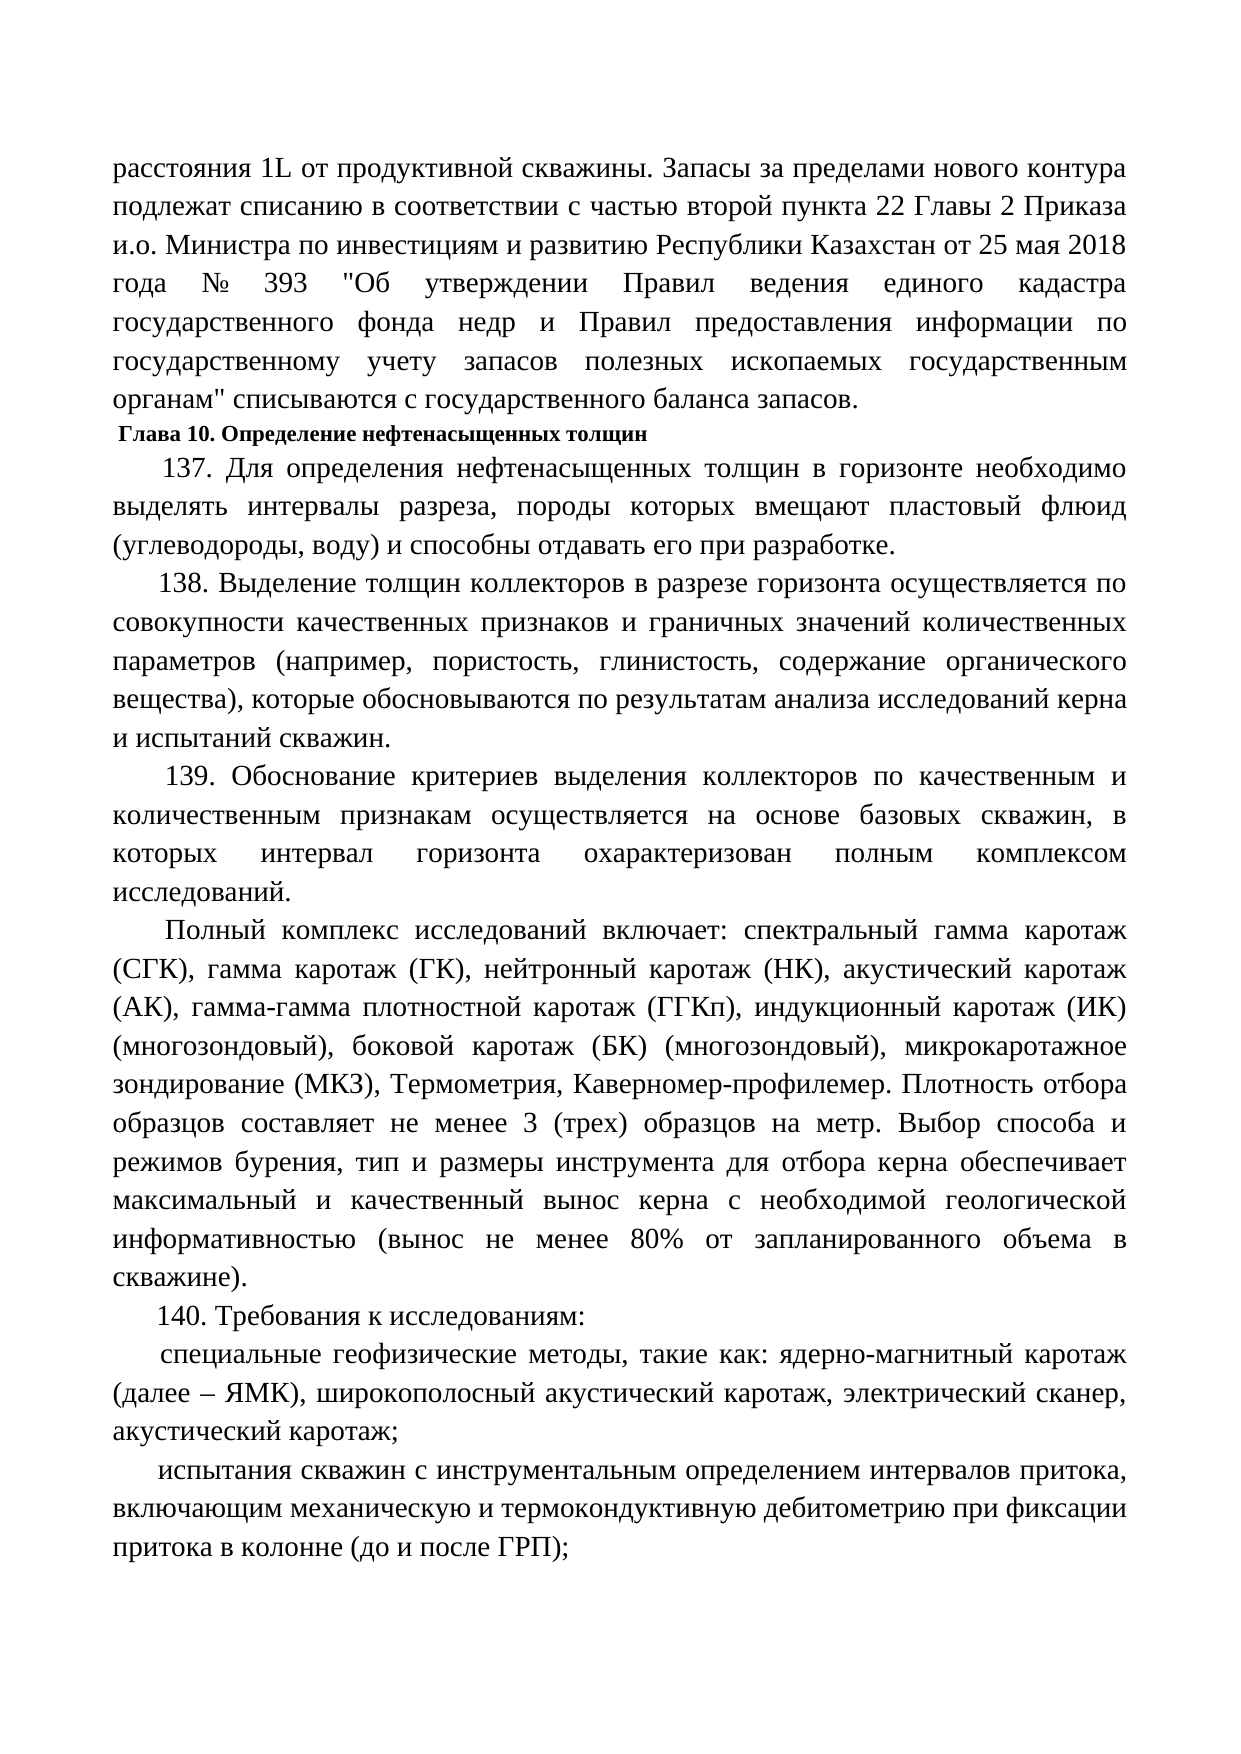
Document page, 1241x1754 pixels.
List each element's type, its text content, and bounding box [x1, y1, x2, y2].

text 140. Требования к исследованиям: [112, 1298, 1128, 1331]
text 137. Для определения нефтенасыщенных толщин в горизонте необходимо выделять интервалы разреза, породы которых вмещают пластовый флюид (углеводороды, воду) и способны отдавать его при разработке. [112, 450, 1128, 561]
text специальные геофизические методы, такие как: ядерно-магнитный каротаж (далее – ЯМК), широкополосный акустический каротаж, электрический сканер, акустический каротаж; [112, 1336, 1128, 1447]
text 139. Обоснование критериев выделения коллекторов по качественным и количественным признакам осуществляется на основе базовых скважин, в которых интервал горизонта охарактеризован полным комплексом исследований. [112, 758, 1128, 907]
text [112, 150, 1128, 415]
text Глава 10. Определение нефтенасыщенных толщин [112, 420, 1128, 446]
text Полный комплекс исследований включает: спектральный гамма каротаж (СГК), гамма каротаж (ГК), нейтронный каротаж (НК), акустический каротаж (АК), гамма-гамма плотностной каротаж (ГГКп), индукционный каротаж (ИК) (многозондовый), боковой каротаж (БК) (многозондовый), микрокаротажное зондирование (МКЗ), Термометрия, Каверномер-профилемер. Плотность отбора образцов составляет не менее 3 (трех) образцов на метр. Выбор способа и режимов бурения, тип и размеры инструмента для отбора керна обеспечивает максимальный и качественный вынос керна с необходимой геологической информативностью (вынос не менее 80% от запланированного объема в скважине). [112, 912, 1128, 1293]
text 138. Выделение толщин коллекторов в разрезе горизонта осуществляется по совокупности качественных признаков и граничных значений количественных параметров (например, пористость, глинистость, содержание органического вещества), которые обосновываются по результатам анализа исследований керна и испытаний скважин. [112, 566, 1128, 753]
text испытания скважин с инструментальным определением интервалов притока, включающим механическую и термокондуктивную дебитометрию при фиксации притока в колонне (до и после ГРП); [112, 1452, 1128, 1563]
